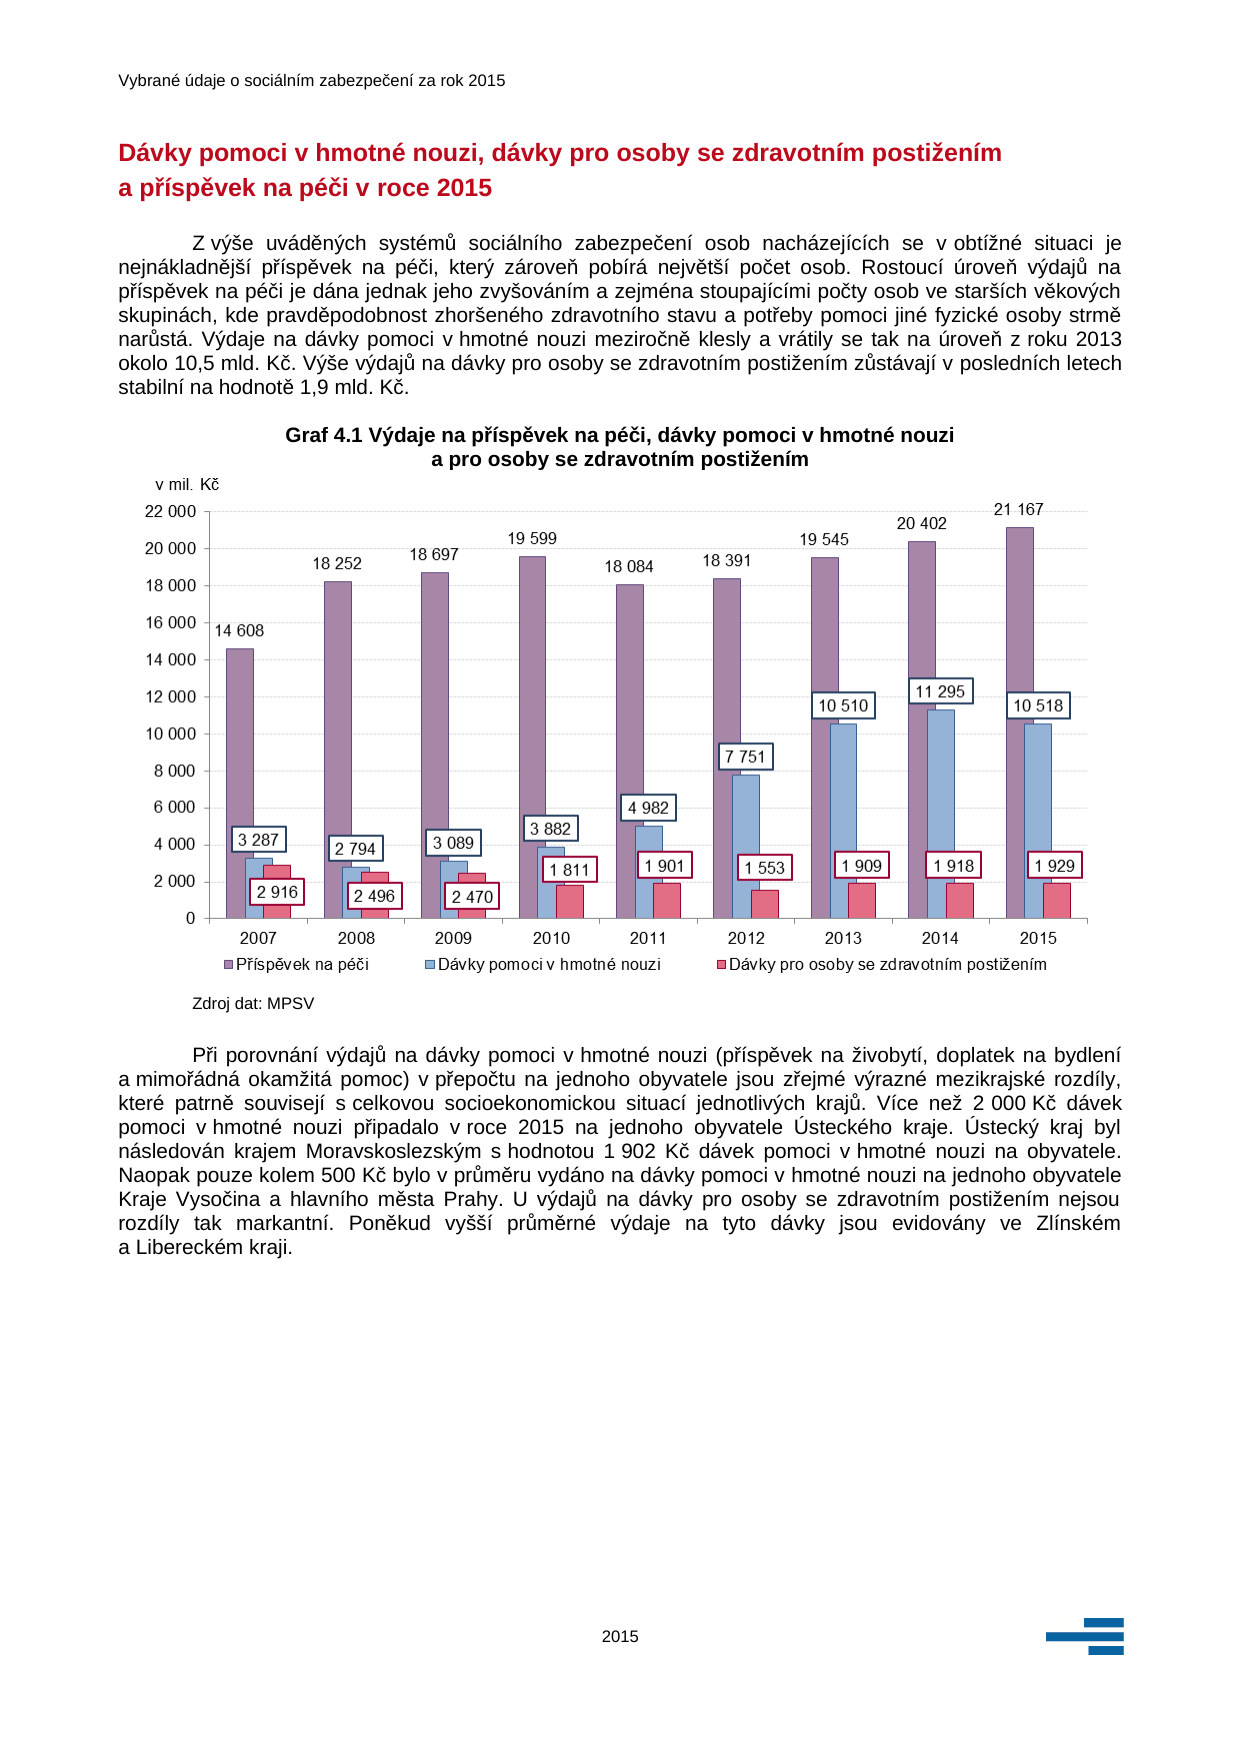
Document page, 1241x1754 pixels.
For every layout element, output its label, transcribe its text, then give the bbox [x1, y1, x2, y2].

text Při porovnání výdajů na dávky pomoci v hmotné nouzi (příspěvek na živobytí, doplatek na bydlení a mimořádná okamžitá pomoc) v přepočtu na jednoho obyvatele jsou zřejmé výrazné mezikrajské rozdíly, které patrně souvisejí s celkovou socioekonomickou situací jednotlivých krajů. Více než 2 000 Kč dávek pomoci v hmotné nouzi připadalo v roce 2015 na jednoho obyvatele Ústeckého kraje. Ústecký kraj byl následován krajem Moravskoslezským s hodnotou 1 902 Kč dávek pomoci v hmotné nouzi na obyvatele. Naopak pouze kolem 500 Kč bylo v průměru vydáno na dávky pomoci v hmotné nouzi na jednoho obyvatele Kraje Vysočina a hlavního města Prahy. U výdajů na dávky pro osoby se zdravotním postižením nejsou rozdíly tak markantní. Poněkud vyšší průměrné výdaje na tyto dávky jsou evidovány ve Zlínském a Libereckém kraji. [118, 1043, 1122, 1258]
text Graf 4.1 Výdaje na příspěvek na péči, dávky pomoci v hmotné nouzi [118, 423, 1122, 447]
picture [1046, 1618, 1124, 1655]
text a pro osoby se zdravotním postižením [118, 447, 1122, 471]
text Z výše uváděných systémů sociálního zabezpečení osob nacházejících se v obtížné situaci je nejnákladnější příspěvek na péči, který zároveň pobírá největší počet osob. Rostoucí úroveň výdajů na příspěvek na péči je dána jednak jeho zvyšováním a zejména stoupajícími počty osob ve starších věkových skupinách, kde pravděpodobnost zhoršeného zdravotního stavu a potřeby pomoci jiné fyzické osoby strmě narůstá. Výdaje na dávky pomoci v hmotné nouzi meziročně klesly a vrátily se tak na úroveň z roku 2013 okolo 10,5 mld. Kč. Výše výdajů na dávky pro osoby se zdravotním postižením zůstávají v posledních letech stabilní na hodnotě 1,9 mld. Kč. [118, 231, 1122, 399]
text Zdroj dat: MPSV [118, 994, 1122, 1013]
picture [130, 470, 1110, 994]
subtitle Dávky pomoci v hmotné nouzi, dávky pro osoby se zdravotním postižením a příspěvek na péči v roce 2015 [118, 138, 1122, 201]
